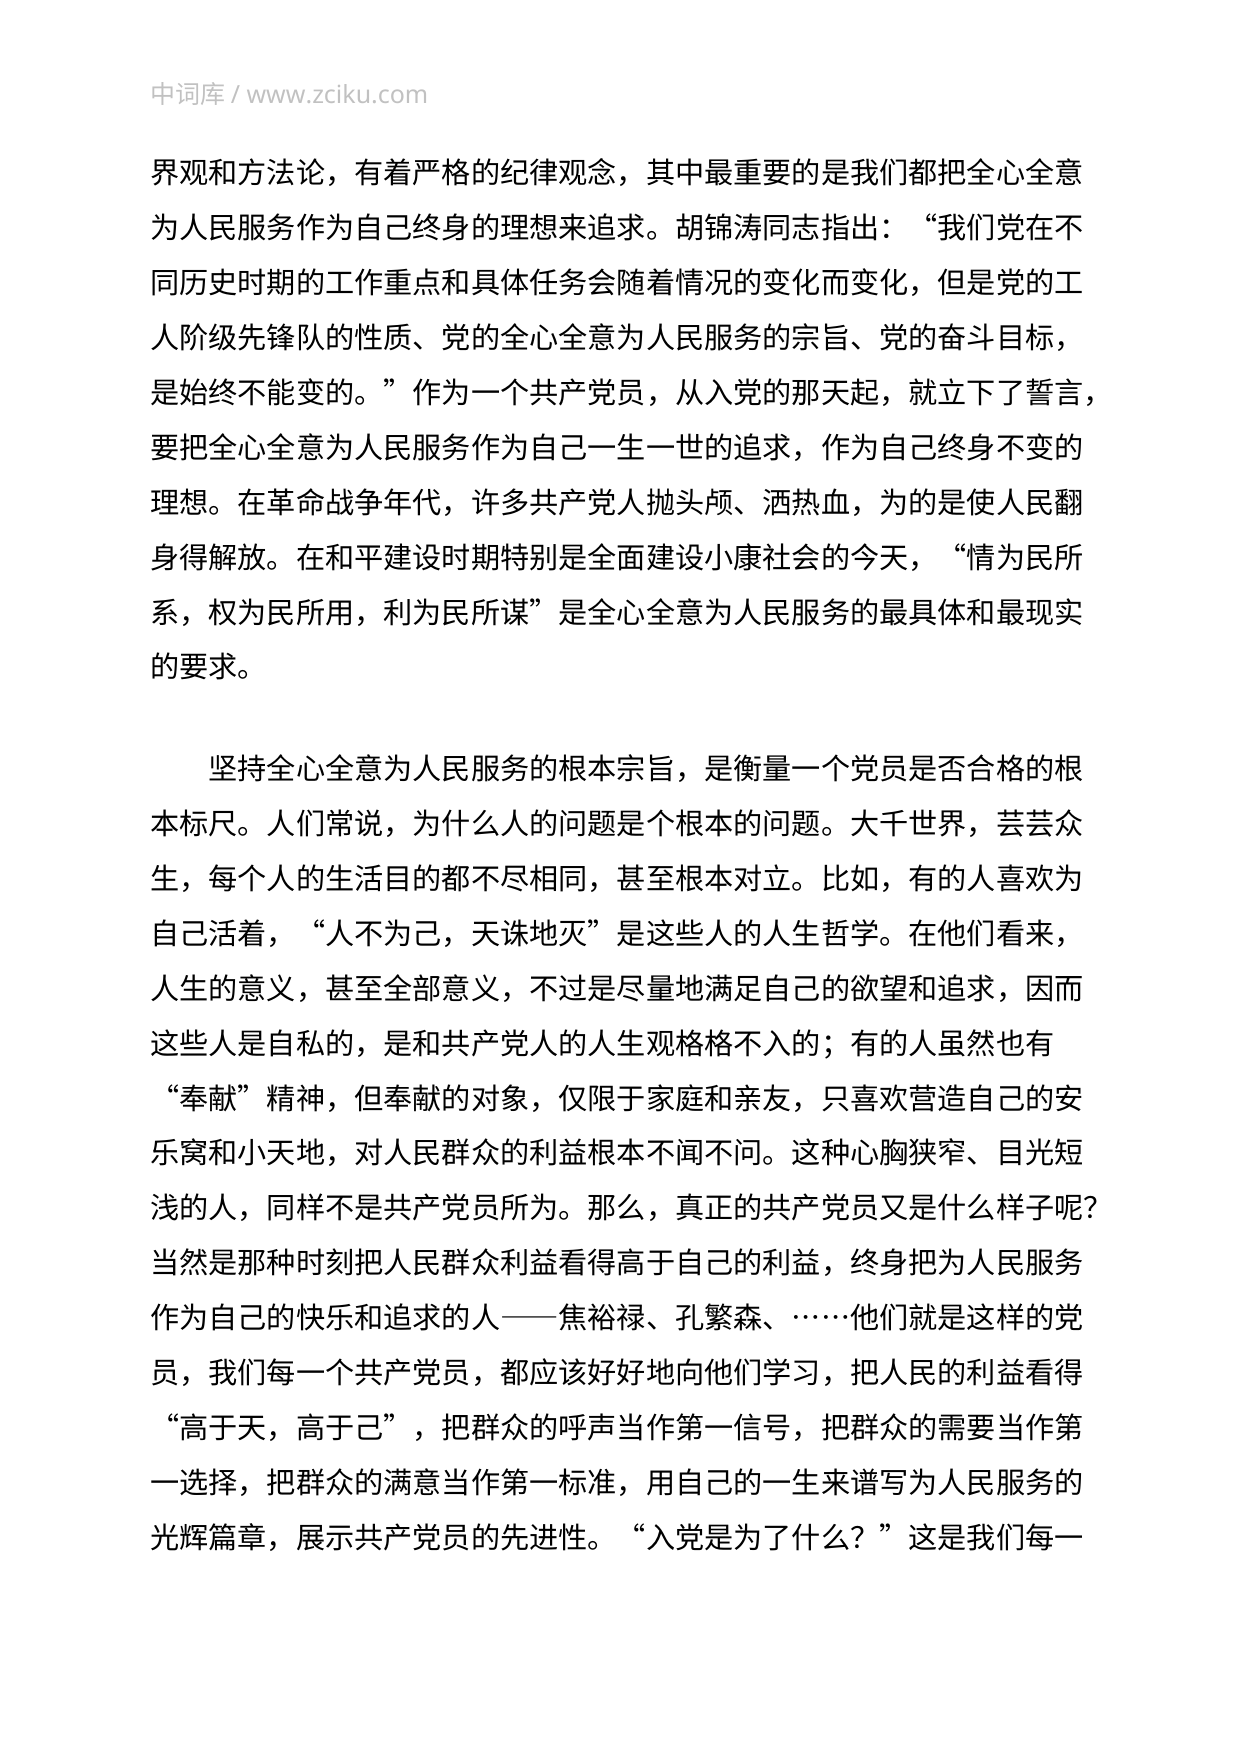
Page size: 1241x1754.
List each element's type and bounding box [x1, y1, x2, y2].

text [150, 746, 1090, 1557]
text [150, 150, 1090, 686]
